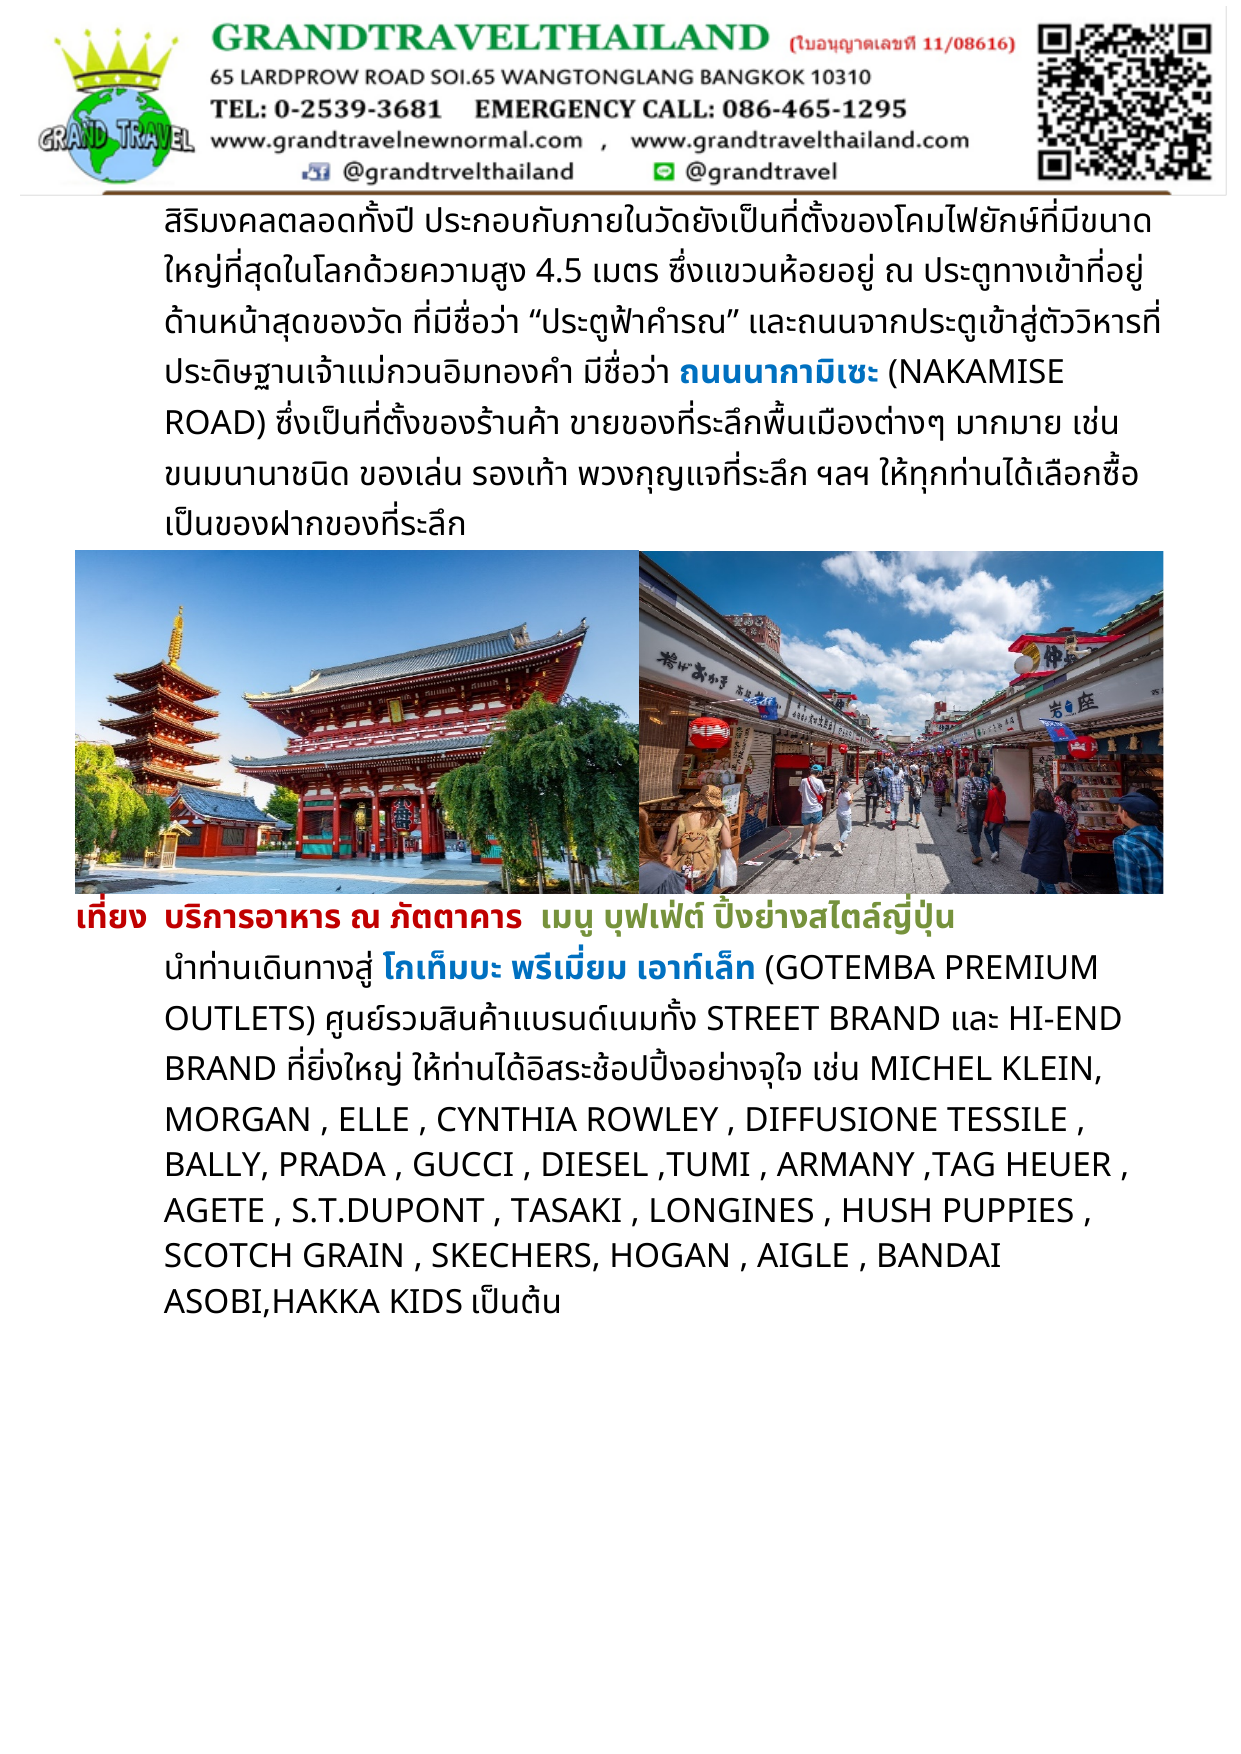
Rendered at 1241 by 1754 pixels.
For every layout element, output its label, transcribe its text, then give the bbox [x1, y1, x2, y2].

picture [20, 6, 1228, 197]
text เที่ยง บริการอาหาร ณ ภัตตาคาร เมนู บุฟเฟ่ต์ ปิ้งย่างสไตล์ญี่ปุ่น [75, 893, 1165, 944]
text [164, 131, 1165, 550]
picture [75, 550, 1164, 894]
text นำท่านเดินทางสู่ โกเท็มบะ พรีเมี่ยม เอาท์เล็ท (GOTEMBA PREMIUM OUTLETS) ศูนย์รวมสินค้าแบรนด์เนมทั้ง STREET BRAND และ HI-END BRAND ที่ยิ่งใหญ่ ให้ท่านได้อิสระช้อปปิ้งอย่างจุใจ เช่น MICHEL KLEIN, MORGAN , ELLE , CYNTHIA ROWLEY , DIFFUSIONE TESSILE , BALLY, PRADA , GUCCI , DIESEL ,TUMI , ARMANY ,TAG HEUER , AGETE , S.T.DUPONT , TASAKI , LONGINES , HUSH PUPPIES , SCOTCH GRAIN , SKECHERS, HOGAN , AIGLE , BANDAI ASOBI,HAKKA KIDSเป็นต้น [75, 944, 1165, 1328]
